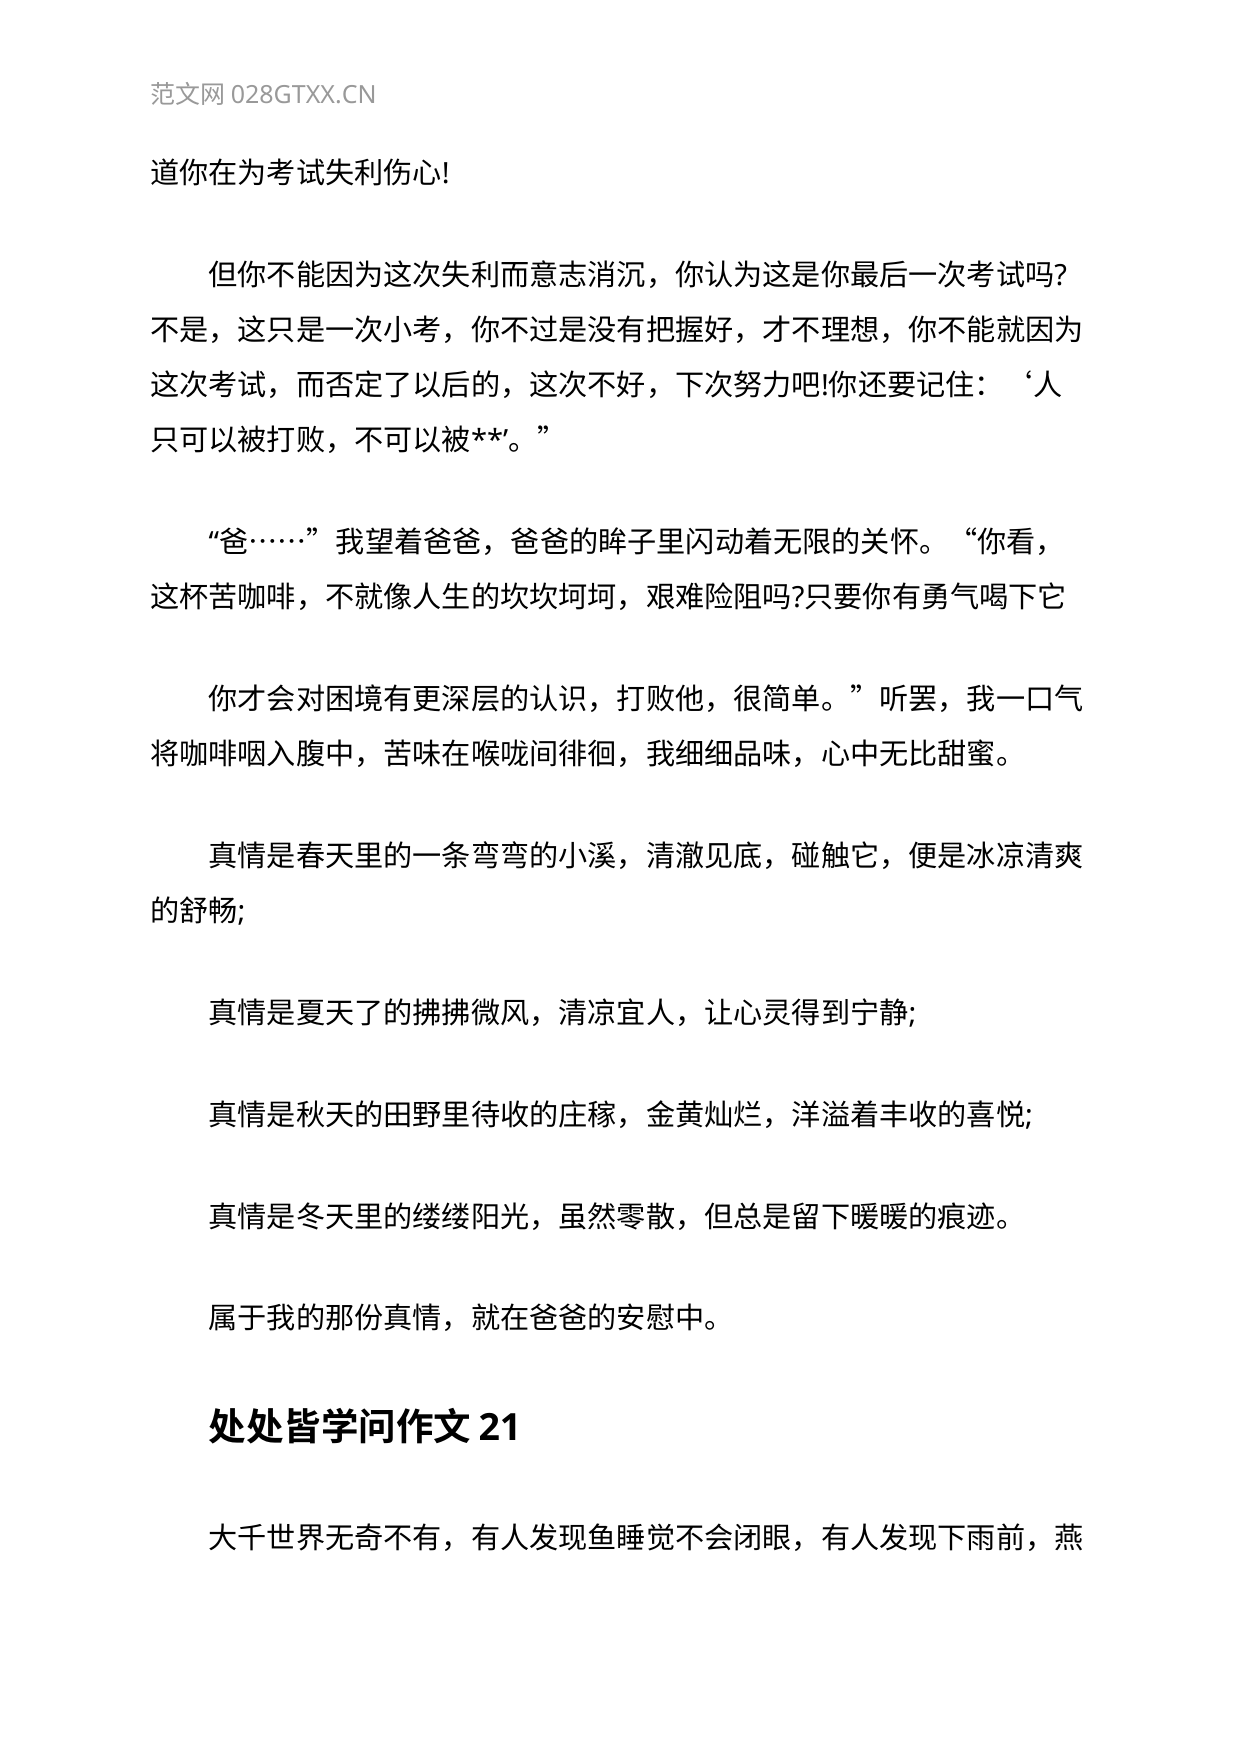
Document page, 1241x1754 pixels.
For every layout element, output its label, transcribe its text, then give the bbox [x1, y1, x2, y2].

text 真情是秋天的田野里待收的庄稼，金黄灿烂，洋溢着丰收的喜悦; [150, 1091, 1090, 1134]
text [150, 150, 1090, 192]
text 但你不能因为这次失利而意志消沉，你认为这是你最后一次考试吗?不是，这只是一次小考，你不过是没有把握好，才不理想，你不能就因为这次考试，而否定了以后的，这次不好，下次努力吧!你还要记住：‘人只可以被打败，不可以被**’。” [150, 252, 1090, 459]
text 真情是春天里的一条弯弯的小溪，清澈见底，碰触它，便是冰凉清爽的舒畅; [150, 832, 1090, 930]
text 属于我的那份真情，就在爸爸的安慰中。 [150, 1295, 1090, 1337]
text 真情是冬天里的缕缕阳光，虽然零散，但总是留下暖暖的痕迹。 [150, 1193, 1090, 1236]
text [150, 1514, 1090, 1557]
text 真情是夏天了的拂拂微风，清凉宜人，让心灵得到宁静; [150, 989, 1090, 1032]
text “爸……”我望着爸爸，爸爸的眸子里闪动着无限的关怀。“你看，这杯苦咖啡，不就像人生的坎坎坷坷，艰难险阻吗?只要你有勇气喝下它 [150, 519, 1090, 616]
text 你才会对困境有更深层的认识，打败他，很简单。”听罢，我一口气将咖啡咽入腹中，苦味在喉咙间徘徊，我细细品味，心中无比甜蜜。 [150, 676, 1090, 773]
text 处处皆学问作文21 [150, 1397, 1090, 1451]
